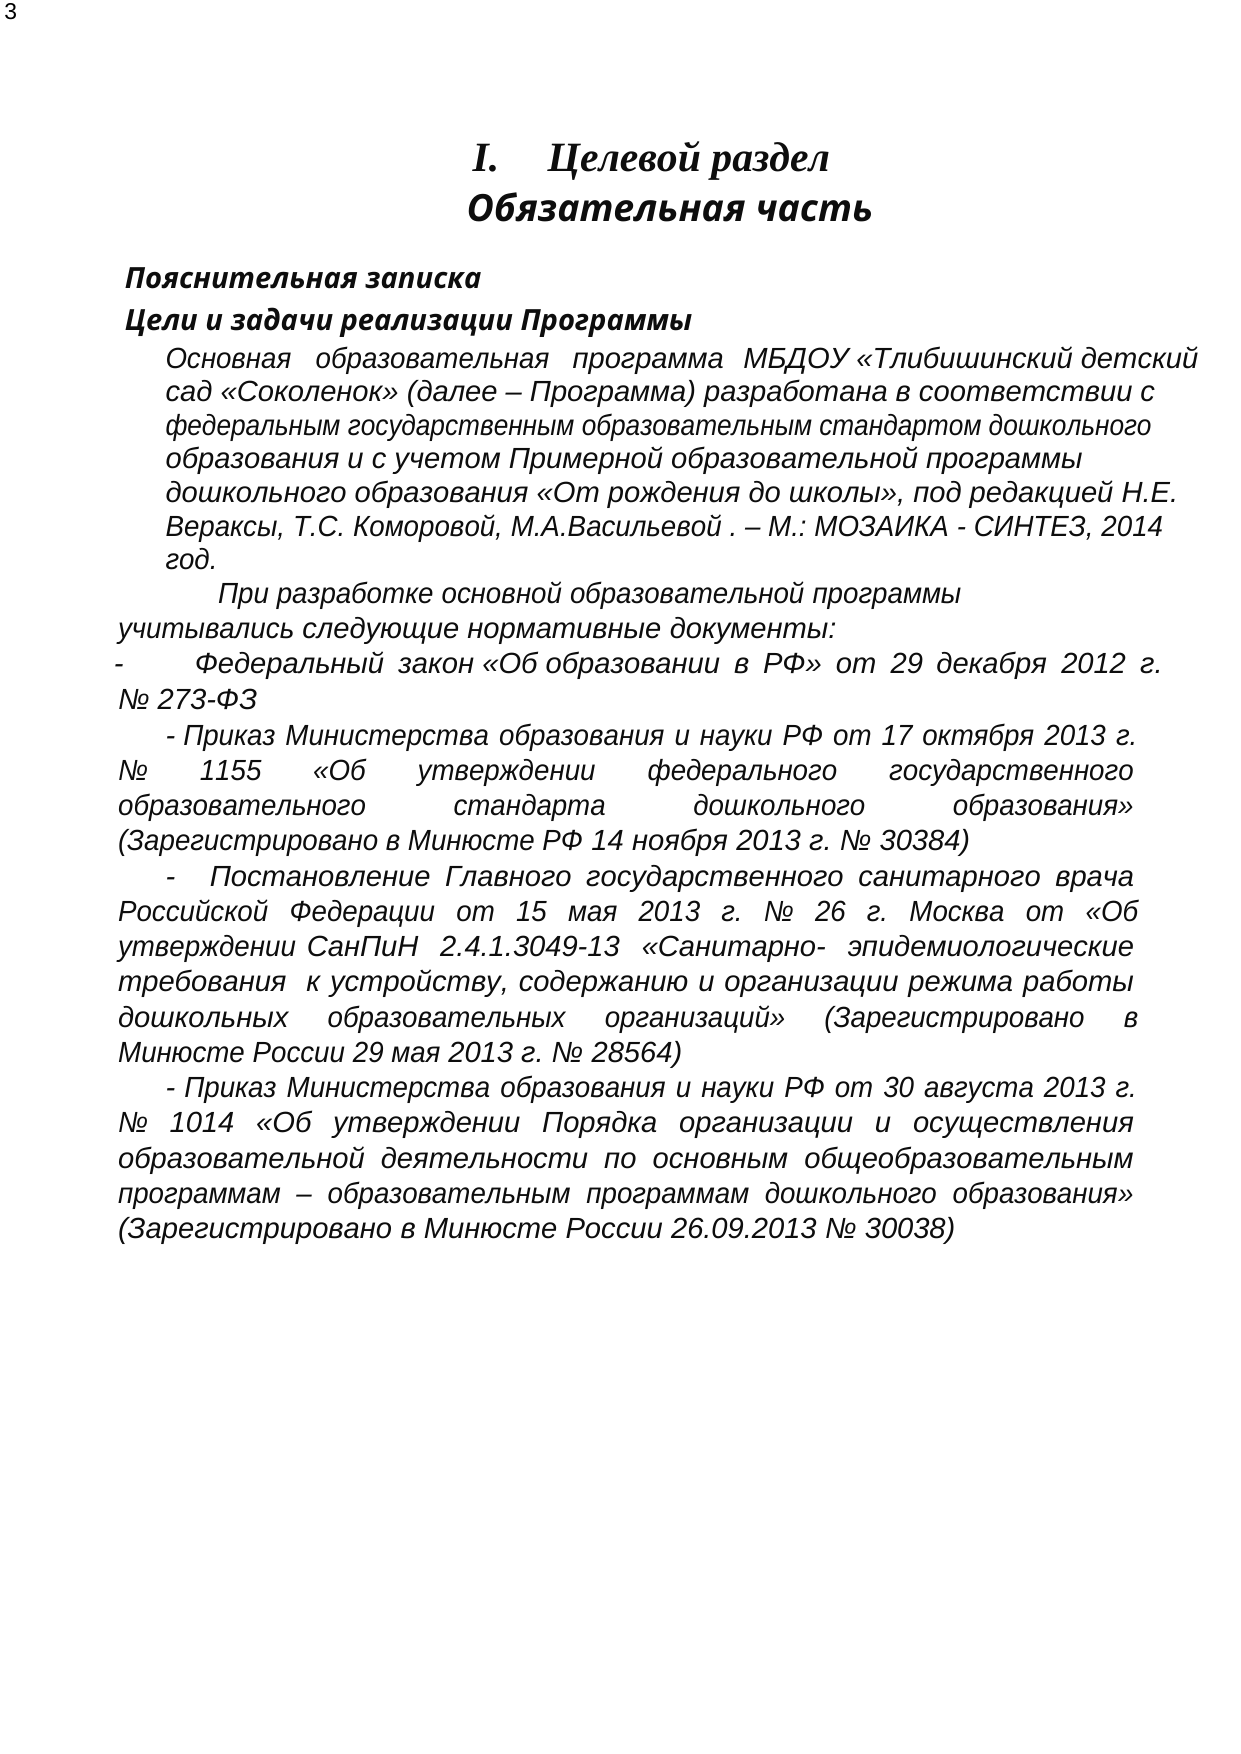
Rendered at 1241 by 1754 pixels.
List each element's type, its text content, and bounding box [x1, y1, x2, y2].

text Пояснительная записка [124, 258, 1205, 297]
text № 273-ФЗ [118, 682, 1205, 716]
text Обязательная часть [466, 181, 1205, 232]
list Приказ Министерства образования и науки РФ от 17 октября 2013 г. № 1155 «Об утверждении федерального государственного образовательного стандарта дошкольного образования» (Зарегистрировано в Минюсте РФ 14 ноября 2013 г. № 30384) [118, 718, 1137, 857]
text Цели и задачи реализации Программы [124, 299, 1205, 339]
text При разработке основной образовательной программы учитывались следующие нормативные документы: [118, 576, 1137, 645]
list Постановление Главного государственного санитарного врача Российской Федерации от 15 мая 2013 г. № 26 г. Москва от «Об утверждении СанПиН 2.4.1.3049-13 «Санитарно- эпидемиологические требования к устройству, содержанию и организации режима работы дошкольных образовательных организаций» (Зарегистрировано в Минюсте России 29 мая 2013 г. № 28564) [118, 859, 1138, 1068]
list Приказ Министерства образования и науки РФ от 30 августа 2013 г. № 1014 «Об утверждении Порядка организации и осуществления образовательной деятельности по основным общеобразовательным программам – образовательным программам дошкольного образования» (Зарегистрировано в Минюсте России 26.09.2013 № 30038) [118, 1070, 1137, 1245]
list Целевой раздел [472, 132, 1205, 180]
text Основная образовательная программа МБДОУ «Тлибишинский детский сад «Соколенок» (далее – Программа) разработана в соответствии с федеральным государственным образовательным стандартом дошкольного образования и с учетом Примерной образовательной программы дошкольного образования «От рождения до школы», под редакцией Н.Е. Вераксы, Т.С. Коморовой, М.А.Васильевой . – М.: МОЗАИКА - СИНТЕЗ, 2014 год. [165, 341, 1205, 576]
list Федеральный закон «Об образовании в РФ» от 29 декабря 2012 г. [66, 646, 1205, 680]
